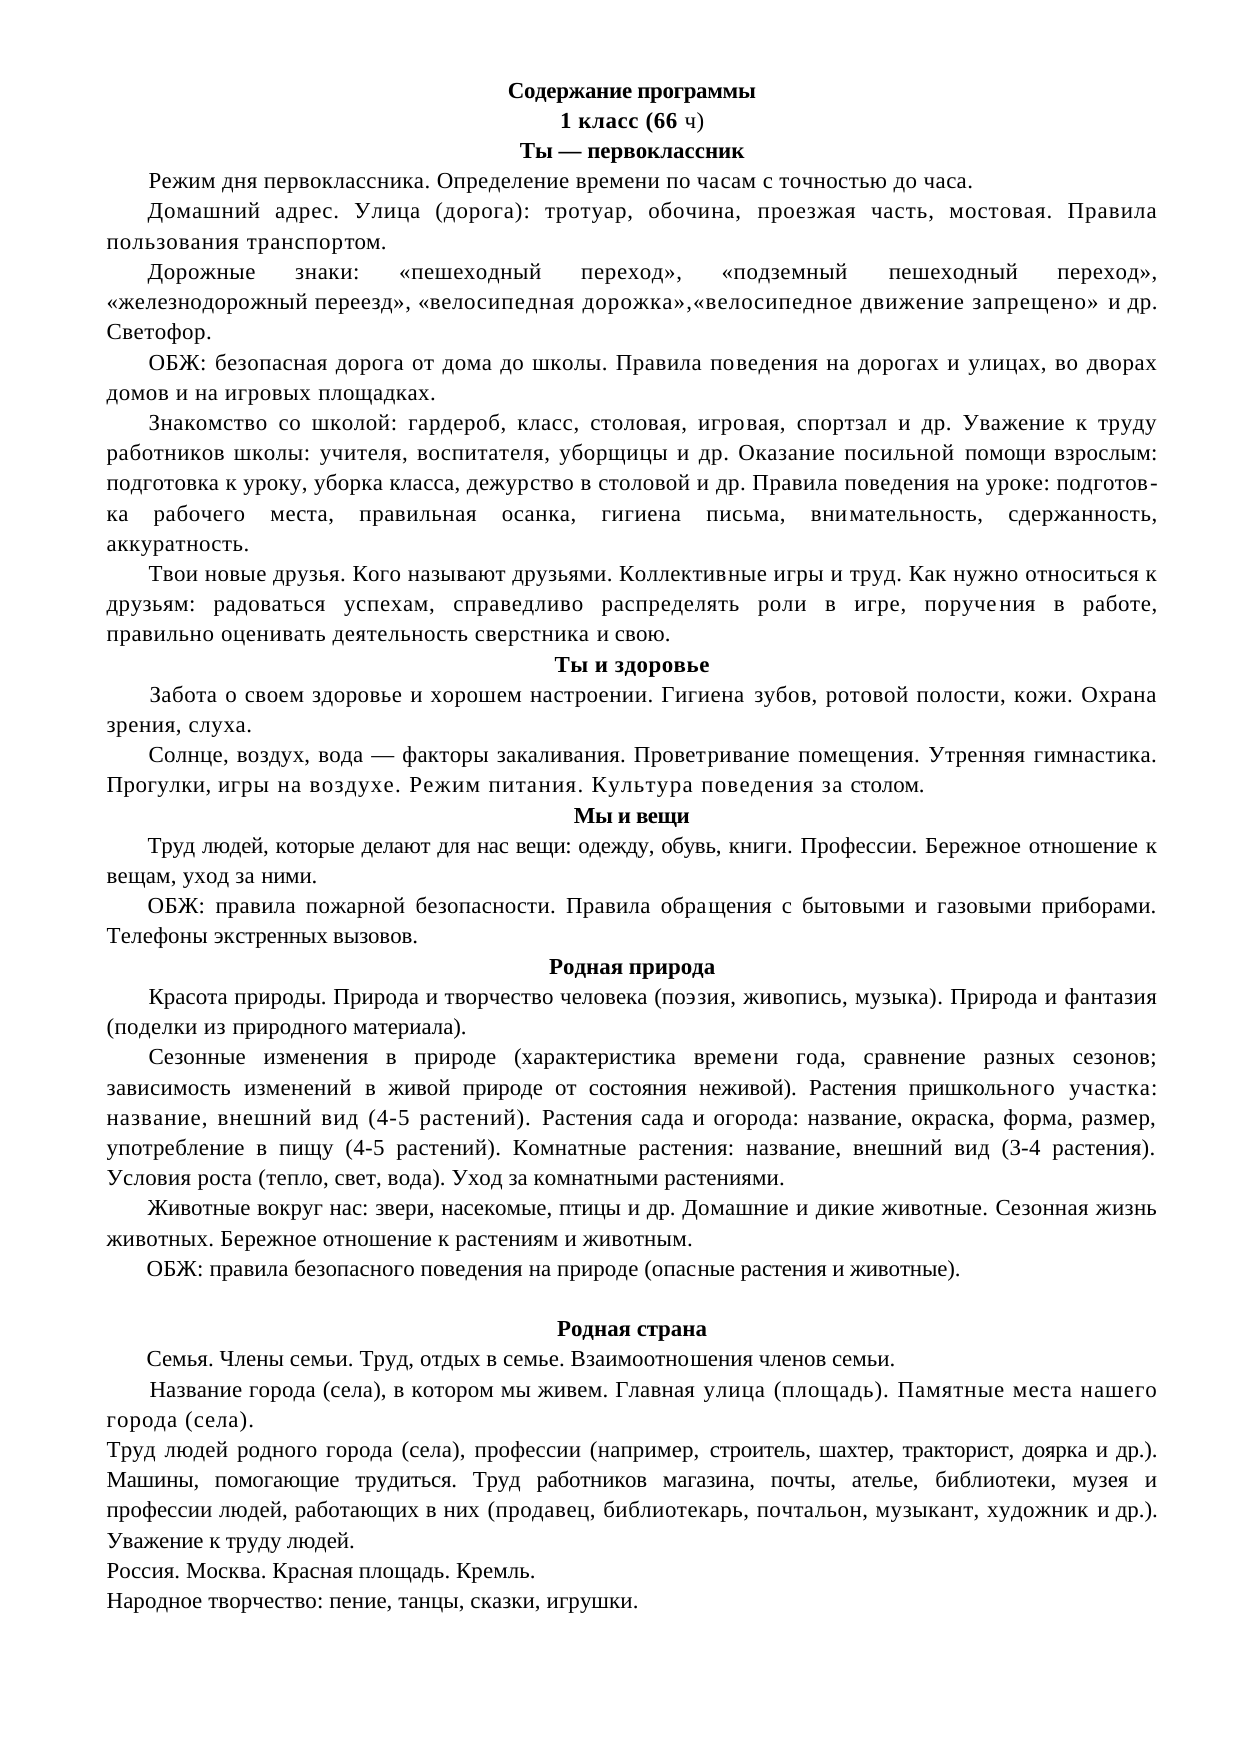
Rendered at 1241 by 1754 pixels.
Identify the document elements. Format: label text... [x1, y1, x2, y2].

text Забота о своем здоровье и хорошем настроении. Гигиена зубов, ротовой полости, кожи. Охрана зрения, слуха. [106, 681, 1157, 737]
text Содержание программы [106, 77, 1157, 103]
text Семья. Члены семьи. Труд, отдых в семье. Взаимоотношения членов семьи. [106, 1346, 1157, 1372]
text Труд людей, которые делают для нас вещи: одежду, обувь, книги. Профессии. Бережное отношение к вещам, уход за ними. [106, 832, 1157, 888]
text Твои новые друзья. Кого называют друзьями. Коллективные игры и труд. Как нужно относиться к друзьям: радоваться успехам, справедливо распределять роли в игре, поручения в работе, правильно оценивать деятельность сверстника и свою. [106, 560, 1157, 647]
text ОБЖ: правила безопасного поведения на природе (опасные растения и животные). [106, 1255, 1157, 1281]
text Ты — первоклассник [106, 137, 1157, 163]
text ОБЖ: безопасная дорога от дома до школы. Правила поведения на дорогах и улицах, во дворах домов и на игровых площадках. [106, 349, 1157, 405]
text Мы и вещи [106, 802, 1157, 828]
text Домашний адрес. Улица (дорога): тротуар, обочина, проезжая часть, мостовая. Правила пользования транспортом. [106, 198, 1157, 254]
text Животные вокруг нас: звери, насекомые, птицы и др. Домашние и дикие животные. Сезонная жизнь животных. Бережное отношение к растениям и животным. [106, 1194, 1157, 1251]
text Народное творчество: пение, танцы, сказки, игрушки. [106, 1587, 1157, 1613]
text Родная страна [106, 1315, 1157, 1342]
text Солнце, воздух, вода — факторы закаливания. Проветривание помещения. Утренняя гимнастика. Прогулки, игры на воздухе. Режим питания. Культура поведения за столом. [106, 741, 1157, 798]
text Красота природы. Природа и творчество человека (поэзия, живопись, музыка). Природа и фантазия (поделки из природного материала). [106, 983, 1157, 1039]
text Название города (села), в котором мы живем. Главная улица (площадь). Памятные места нашего города (села). [106, 1376, 1157, 1432]
text Россия. Москва. Красная площадь. Кремль. [106, 1557, 1157, 1583]
text Ты и здоровье [106, 651, 1157, 677]
text Знакомство со школой: гардероб, класс, столовая, игровая, спортзал и др. Уважение к труду работников школы: учителя, воспитателя, уборщицы и др. Оказание посильной помощи взрослым: подготовка к уроку, уборка класса, дежурство в столовой и др. Правила поведения на уроке: подготовка рабочего места, правильная осанка, гигиена письма, внимательность, сдержанность, аккуратность. [106, 409, 1157, 556]
text Режим дня первоклассника. Определение времени по часам с точностью до часа. [106, 167, 1157, 194]
text Дорожные знаки: «пешеходный переход», «подземный пешеходный переход», «железнодорожный переезд», «велосипедная дорожка»,«велосипедное движение запрещено» и др. Светофор. [106, 258, 1157, 345]
text 1 класс (66 ч) [106, 107, 1157, 133]
text Труд людей родного города (села), профессии (например, строитель, шахтер, тракторист, доярка и др.). Машины, помогающие трудиться. Труд работников магазина, почты, ателье, библиотеки, музея и профессии людей, работающих в них (продавец, библиотекарь, почтальон, музыкант, художник и др.). Уважение к труду людей. [106, 1436, 1157, 1553]
text Сезонные изменения в природе (характеристика времени года, сравнение разных сезонов; зависимость изменений в живой природе от состояния неживой). Растения пришкольного участка: название, внешний вид (4-5 растений). Растения сада и огорода: название, окраска, форма, размер, употребление в пищу (4-5 растений). Комнатные растения: название, внешний вид (3-4 растения). Условия роста (тепло, свет, вода). Уход за комнатными растениями. [106, 1043, 1157, 1191]
text ОБЖ: правила пожарной безопасности. Правила обращения с бытовыми и газовыми приборами. Телефоны экстренных вызовов. [106, 892, 1157, 949]
text Родная природа [106, 953, 1157, 979]
